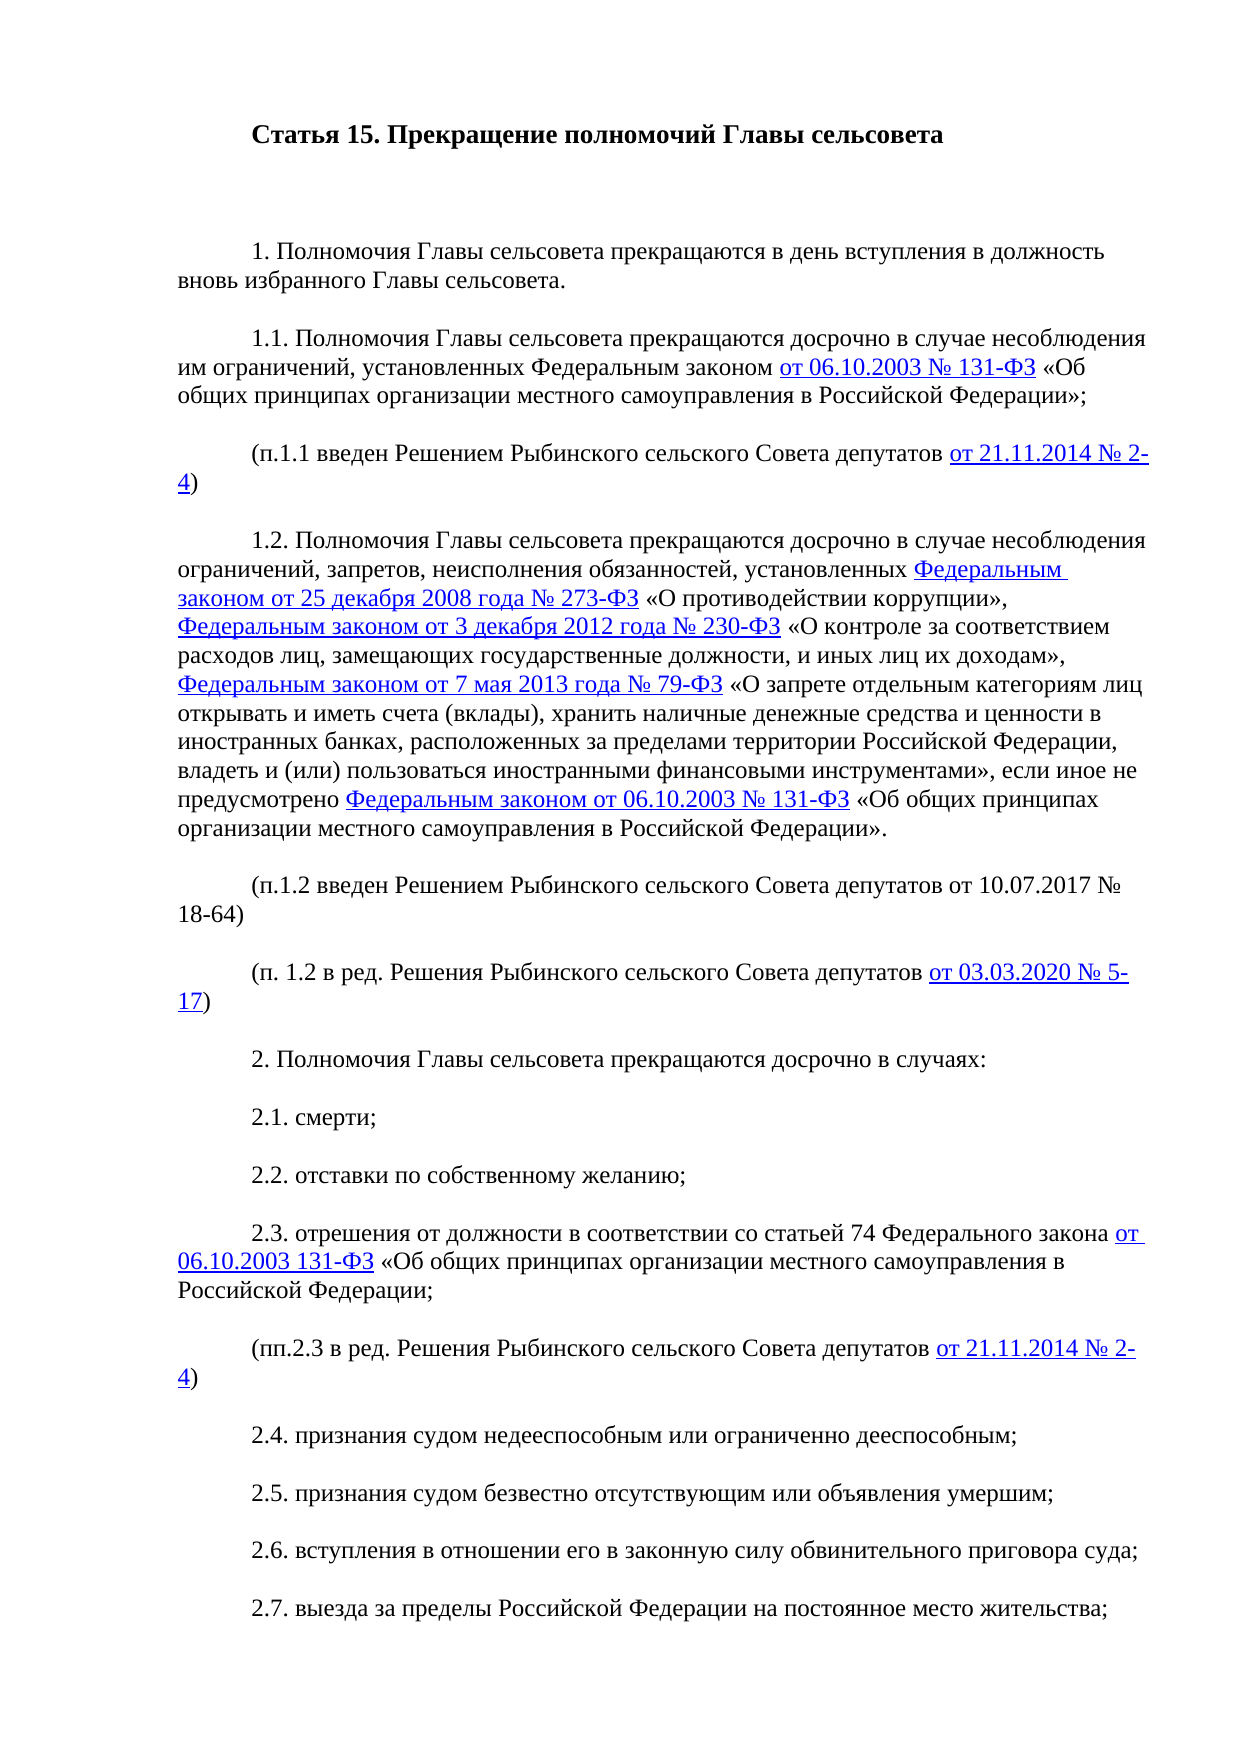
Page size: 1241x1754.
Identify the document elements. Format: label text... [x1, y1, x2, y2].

text 2.4. признания судом недееспособным или ограниченно дееспособным; [177, 1420, 1152, 1448]
text 2.5. признания судом безвестно отсутствующим или объявления умершим; [177, 1478, 1152, 1506]
text 2.2. отставки по собственному желанию; [177, 1160, 1152, 1188]
text 1.2. Полномочия Главы сельсовета прекращаются досрочно в случае несоблюдения ограничений, запретов, неисполнения обязанностей, установленных Федеральным законом от 25 декабря 2008 года № 273-ФЗ «О противодействии коррупции», Федеральным законом от 3 декабря 2012 года № 230-ФЗ «О контроле за соответствием расходов лиц, замещающих государственные должности, и иных лиц их доходам», Федеральным законом от 7 мая 2013 года № 79-ФЗ «О запрете отдельным категориям лиц открывать и иметь счета (вклады), хранить наличные денежные средства и ценности в иностранных банках, расположенных за пределами территории Российской Федерации, владеть и (или) пользоваться иностранными финансовыми инструментами», если иное не предусмотрено Федеральным законом от 06.10.2003 № 131-ФЗ «Об общих принципах организации местного самоуправления в Российской Федерации». [177, 525, 1152, 841]
text (пп.2.3 в ред. Решения Рыбинского сельского Совета депутатов от 21.11.2014 № 2-4) [177, 1333, 1152, 1391]
text Статья 15. Прекращение полномочий Главы сельсовета [177, 118, 1152, 149]
text 2.1. смерти; [177, 1102, 1152, 1131]
text 2.7. выезда за пределы Российской Федерации на постоянное место жительства; [177, 1593, 1152, 1622]
text (п.1.1 введен Решением Рыбинского сельского Совета депутатов от 21.11.2014 № 2-4) [177, 438, 1152, 496]
text 1. Полномочия Главы сельсовета прекращаются в день вступления в должность вновь избранного Главы сельсовета. [177, 236, 1152, 294]
text 2.6. вступления в отношении его в законную силу обвинительного приговора суда; [177, 1536, 1152, 1564]
text 2.3. отрешения от должности в соответствии со статьей 74 Федерального закона от 06.10.2003 131-ФЗ «Об общих принципах организации местного самоуправления в Российской Федерации; [177, 1218, 1152, 1304]
text (п. 1.2 в ред. Решения Рыбинского сельского Совета депутатов от 03.03.2020 № 5-17) [177, 957, 1152, 1015]
text 1.1. Полномочия Главы сельсовета прекращаются досрочно в случае несоблюдения им ограничений, установленных Федеральным законом от 06.10.2003 № 131-ФЗ «Об общих принципах организации местного самоуправления в Российской Федерации»; [177, 323, 1152, 409]
text (п.1.2 введен Решением Рыбинского сельского Совета депутатов от 10.07.2017 № 18-64) [177, 871, 1152, 928]
text 2. Полномочия Главы сельсовета прекращаются досрочно в случаях: [177, 1044, 1152, 1073]
